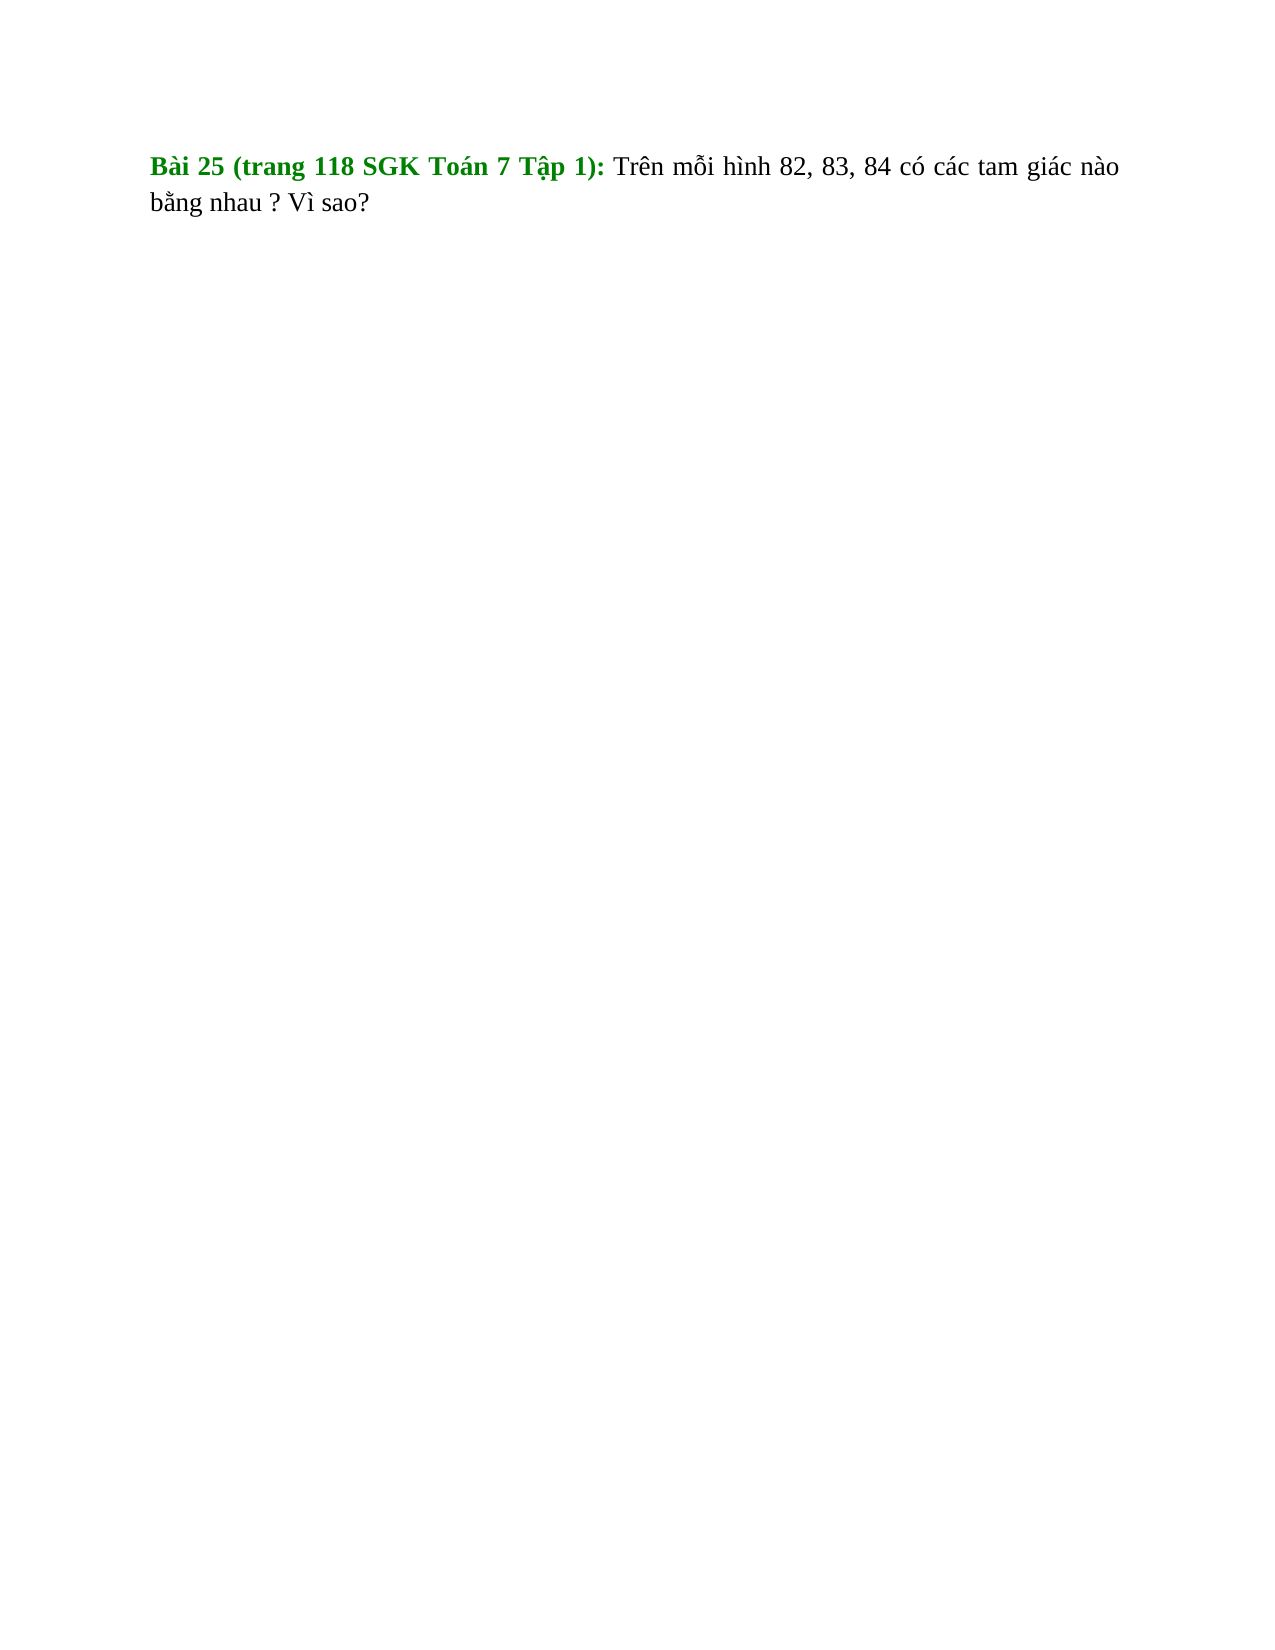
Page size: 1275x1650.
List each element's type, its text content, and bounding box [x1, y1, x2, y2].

text Bài 25 (trang 118 SGK Toán 7 Tập 1): Trên mỗi hình 82, 83, 84 có các tam giác nào bằng nhau ? Vì sao? [150, 150, 1120, 217]
